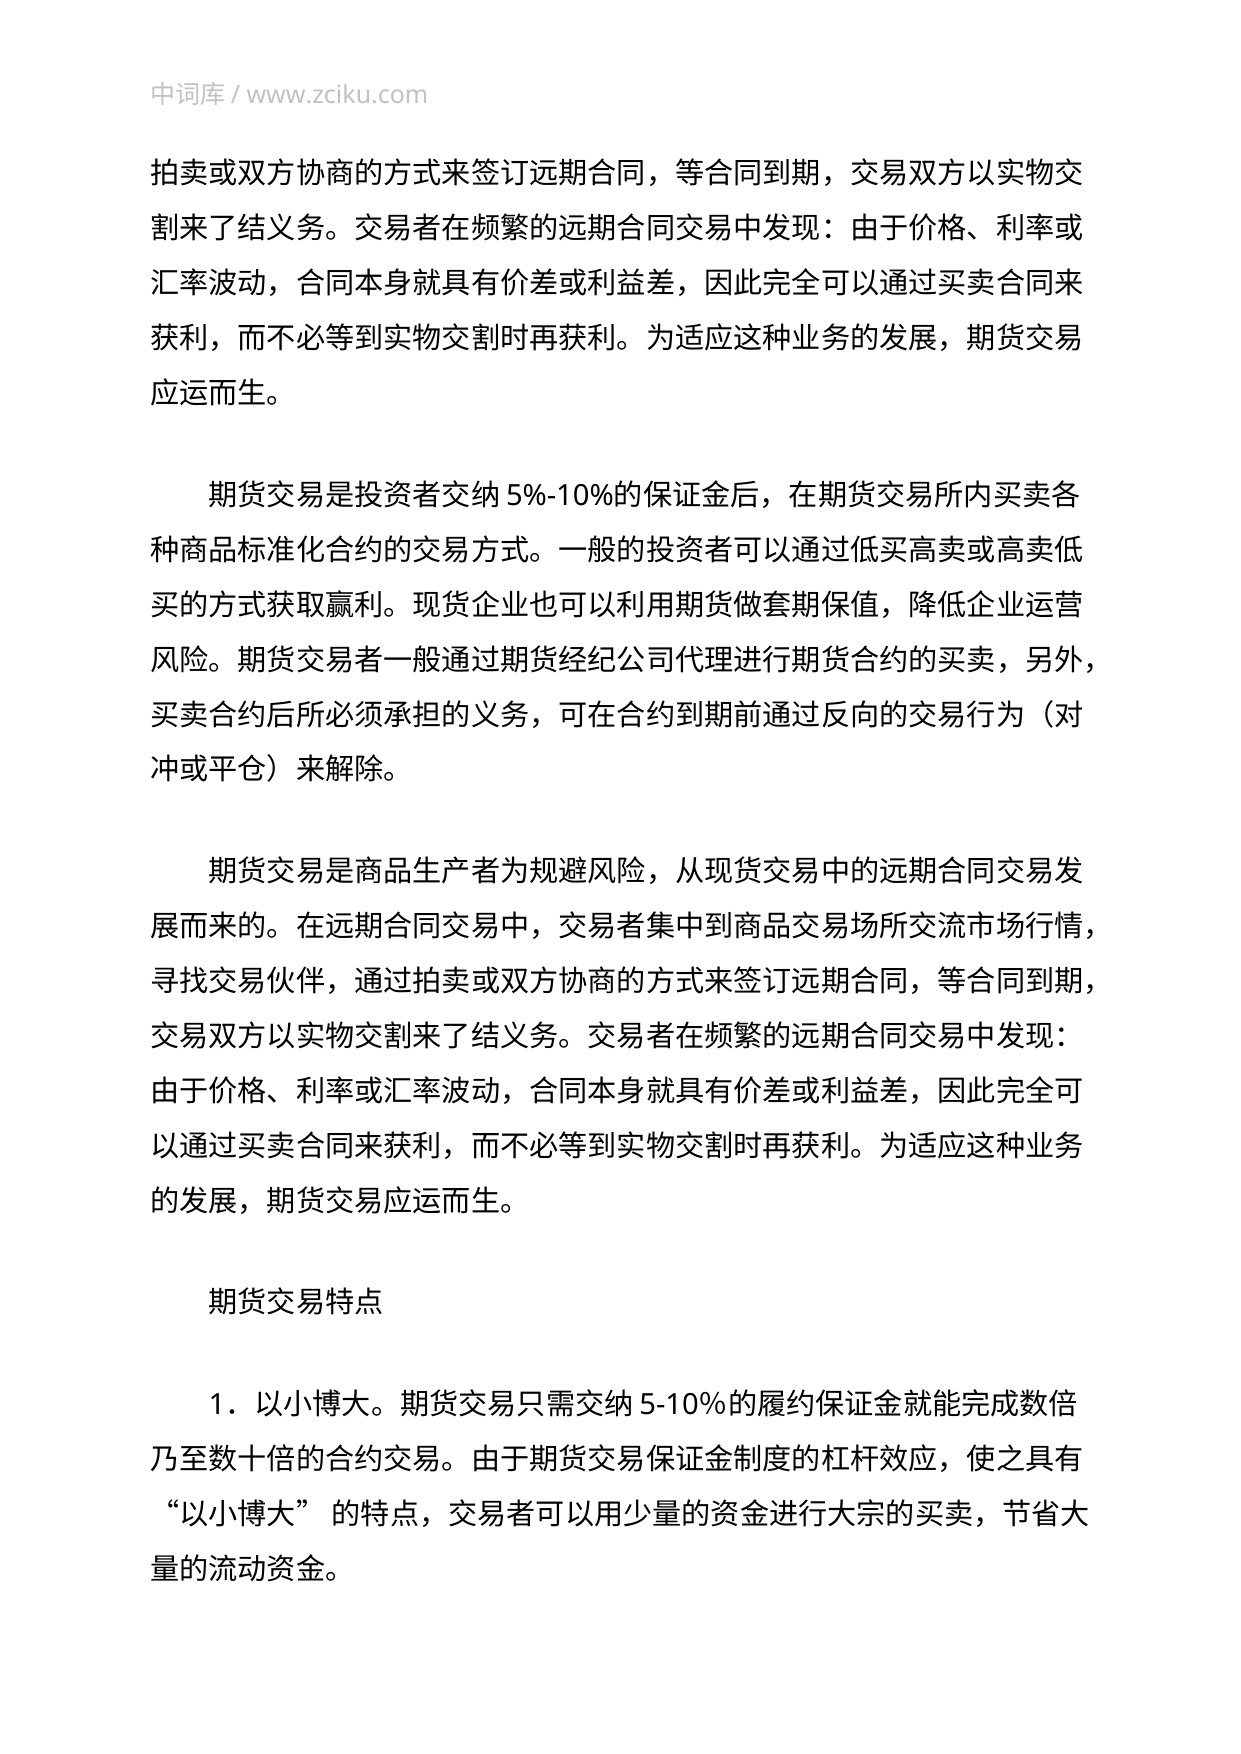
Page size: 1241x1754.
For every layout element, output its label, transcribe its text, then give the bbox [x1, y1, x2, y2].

text 期货交易特点 [150, 1279, 1090, 1321]
text 1．以小博大。期货交易只需交纳5-10％的履约保证金就能完成数倍乃至数十倍的合约交易。由于期货交易保证金制度的杠杆效应，使之具有 “以小博大” 的特点，交易者可以用少量的资金进行大宗的买卖，节省大量的流动资金。 [150, 1381, 1090, 1588]
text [150, 150, 1090, 412]
text 期货交易是投资者交纳5%-10%的保证金后，在期货交易所内买卖各种商品标准化合约的交易方式。一般的投资者可以通过低买高卖或高卖低买的方式获取赢利。现货企业也可以利用期货做套期保值，降低企业运营风险。期货交易者一般通过期货经纪公司代理进行期货合约的买卖，另外，买卖合约后所必须承担的义务，可在合约到期前通过反向的交易行为（对冲或平仓）来解除。 [150, 471, 1090, 788]
text 期货交易是商品生产者为规避风险，从现货交易中的远期合同交易发展而来的。在远期合同交易中，交易者集中到商品交易场所交流市场行情，寻找交易伙伴，通过拍卖或双方协商的方式来签订远期合同，等合同到期，交易双方以实物交割来了结义务。交易者在频繁的远期合同交易中发现：由于价格、利率或汇率波动，合同本身就具有价差或利益差，因此完全可以通过买卖合同来获利，而不必等到实物交割时再获利。为适应这种业务的发展，期货交易应运而生。 [150, 848, 1090, 1219]
